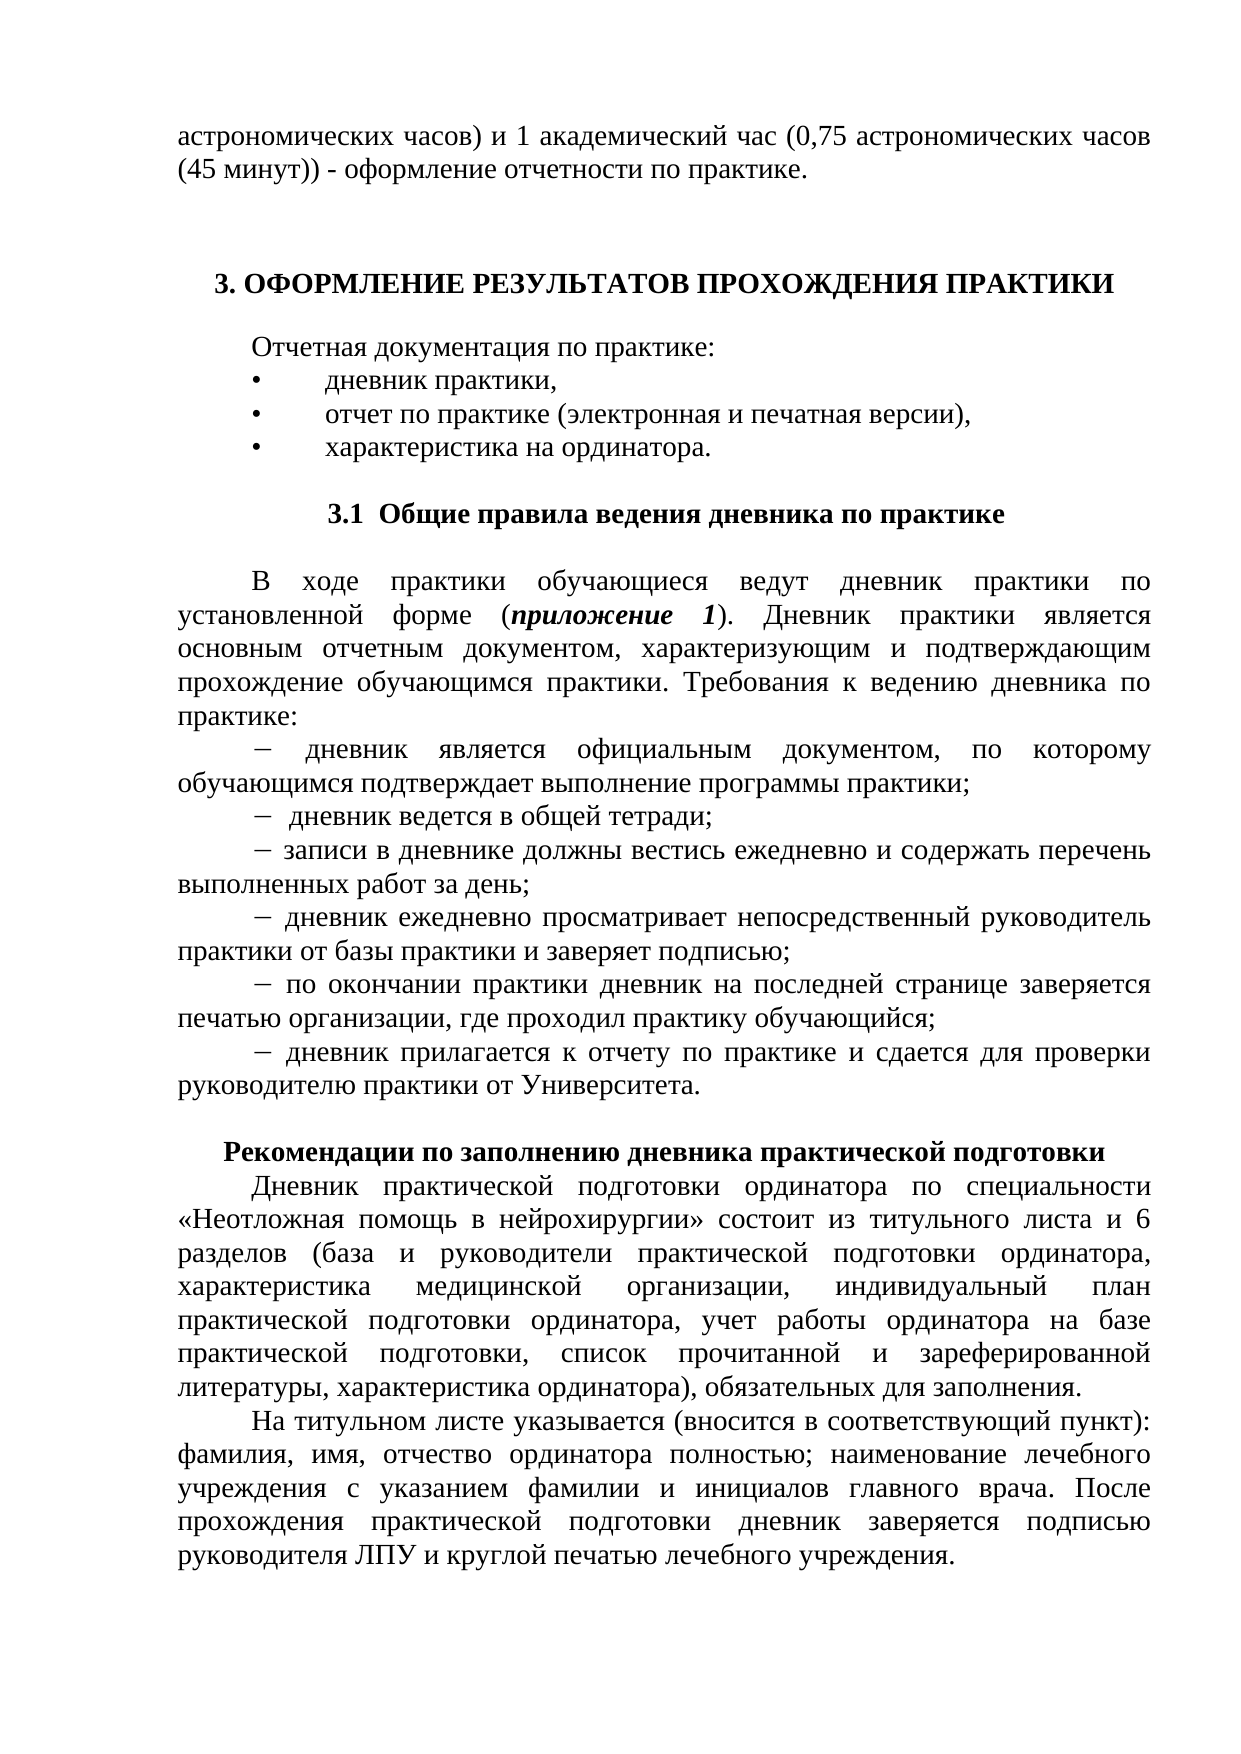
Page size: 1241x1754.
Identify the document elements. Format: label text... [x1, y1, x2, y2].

text дневник ежедневно просматривает непосредственный руководитель практики от базы практики и заверяет подписью; [177, 899, 1152, 966]
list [177, 118, 1152, 185]
text по окончании практики дневник на последней странице заверяется печатью организации, где проходил практику обучающийся; [177, 966, 1152, 1034]
text В ходе практики обучающиеся ведут дневник практики по установленной форме (приложение 1). Дневник практики является основным отчетным документом, характеризующим и подтверждающим прохождение обучающимся практики. Требования к ведению дневника по практике: [177, 563, 1152, 731]
text дневник является официальным документом, по которому обучающимся подтверждает выполнение программы практики; [177, 731, 1152, 798]
text Рекомендации по заполнению дневника практической подготовки [177, 1134, 1152, 1168]
text дневник прилагается к отчету по практике и сдается для проверки руководителю практики от Университета. [177, 1034, 1152, 1101]
text На титульном листе указывается (вносится в соответствующий пункт): фамилия, имя, отчество ординатора полностью; наименование лечебного учреждения с указанием фамилии и инициалов главного врача. После прохождения практической подготовки дневник заверяется подписью руководителя ЛПУ и круглой печатью лечебного учреждения. [177, 1403, 1152, 1570]
text Отчетная документация по практике: [177, 329, 1152, 362]
text Дневник практической подготовки ординатора по специальности «Неотложная помощь в нейрохирургии» состоит из титульного листа и 6 разделов (база и руководители практической подготовки ординатора, характеристика медицинской организации, индивидуальный план практической подготовки ординатора, учет работы ординатора на базе практической подготовки, список прочитанной и зареферированной литературы, характеристика ординатора), обязательных для заполнения. [177, 1168, 1152, 1403]
text 3.1 Общие правила ведения дневника по практике [327, 496, 1152, 530]
text • дневник практики, [177, 362, 1152, 396]
text записи в дневнике должны вестись ежедневно и содержать перечень выполненных работ за день; [177, 832, 1152, 899]
text • характеристика на ординатора. [177, 429, 1152, 463]
text • отчет по практике (электронная и печатная версии), [177, 396, 1152, 429]
text дневник ведется в общей тетради; [177, 798, 1152, 832]
text 3. ОФОРМЛЕНИЕ РЕЗУЛЬТАТОВ ПРОХОЖДЕНИЯ ПРАКТИКИ [177, 266, 1152, 300]
